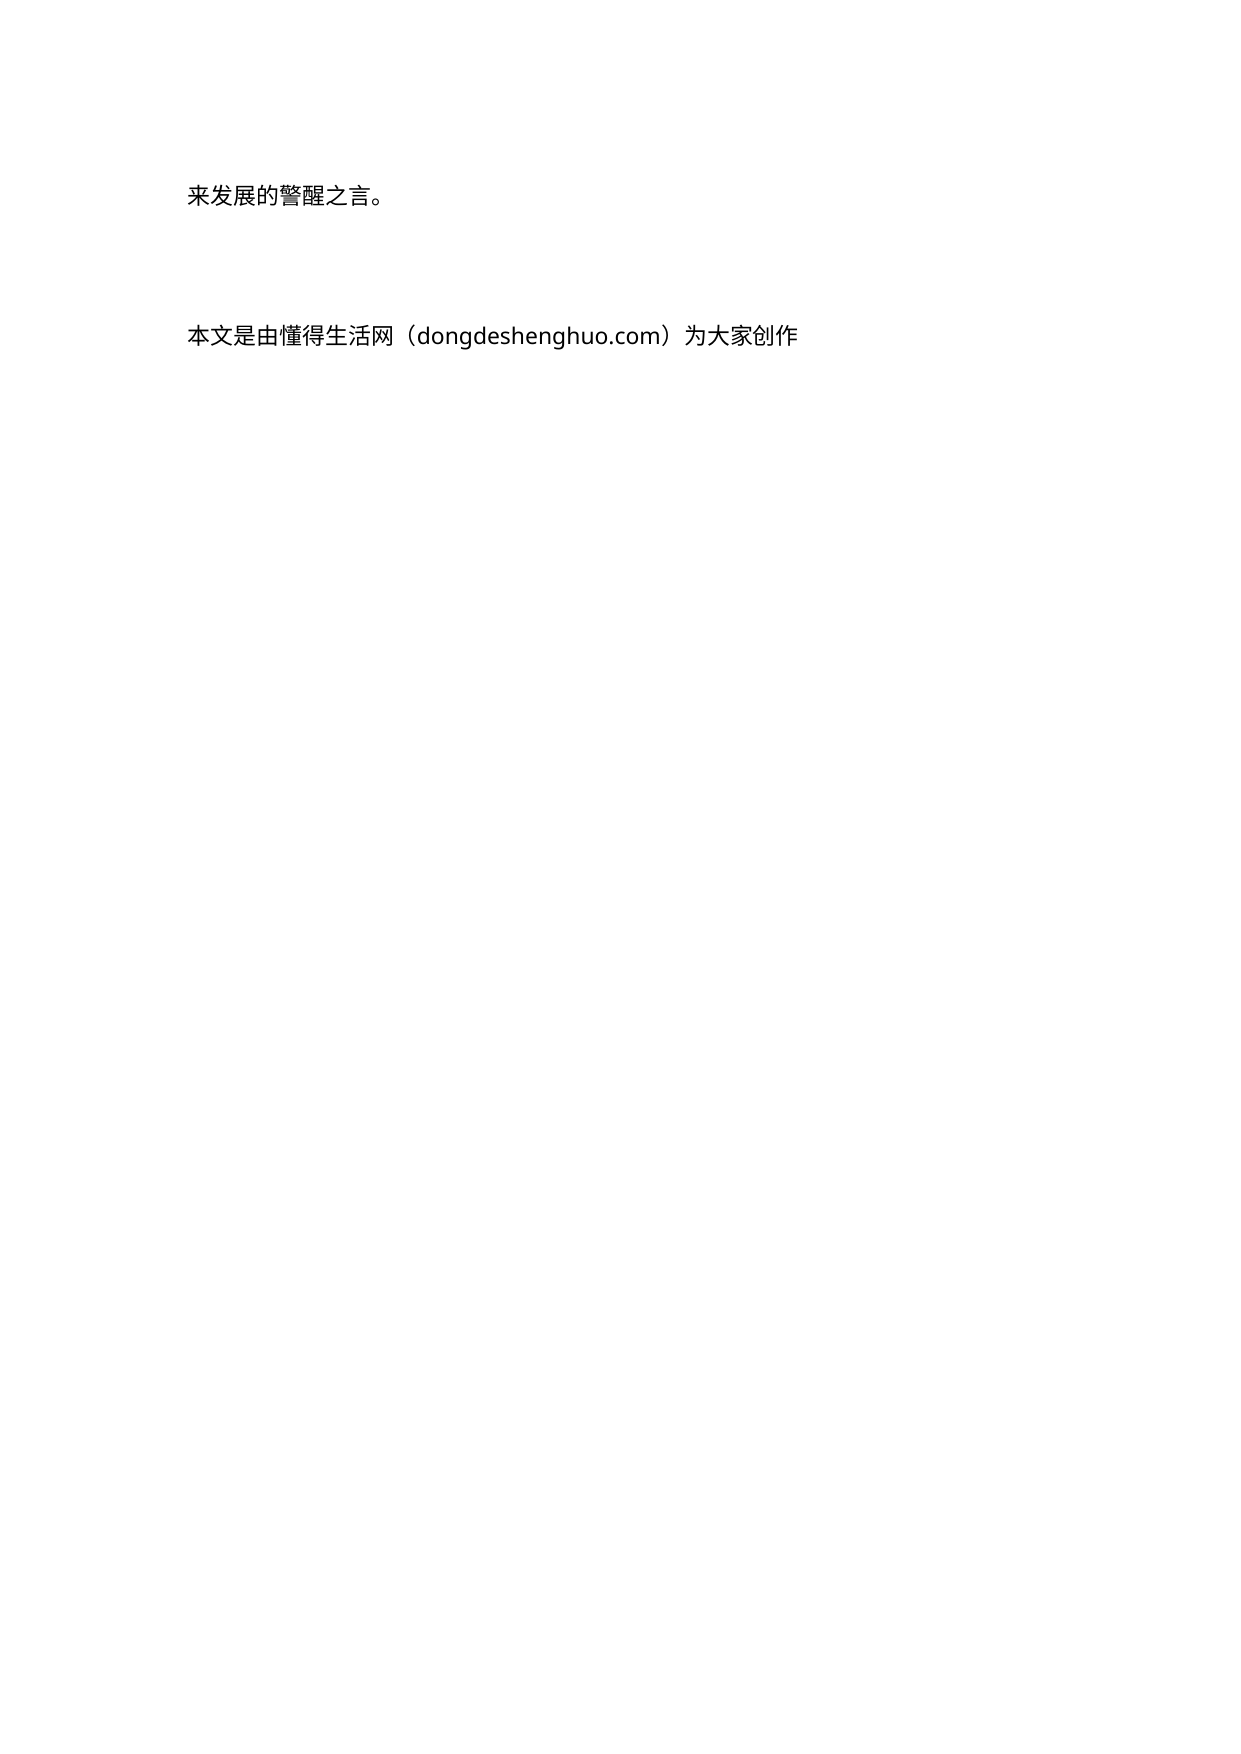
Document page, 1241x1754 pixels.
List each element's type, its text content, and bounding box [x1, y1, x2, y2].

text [187, 162, 1053, 227]
text 本文是由懂得生活网（dongdeshenghuo.com）为大家创作 [187, 302, 1053, 367]
